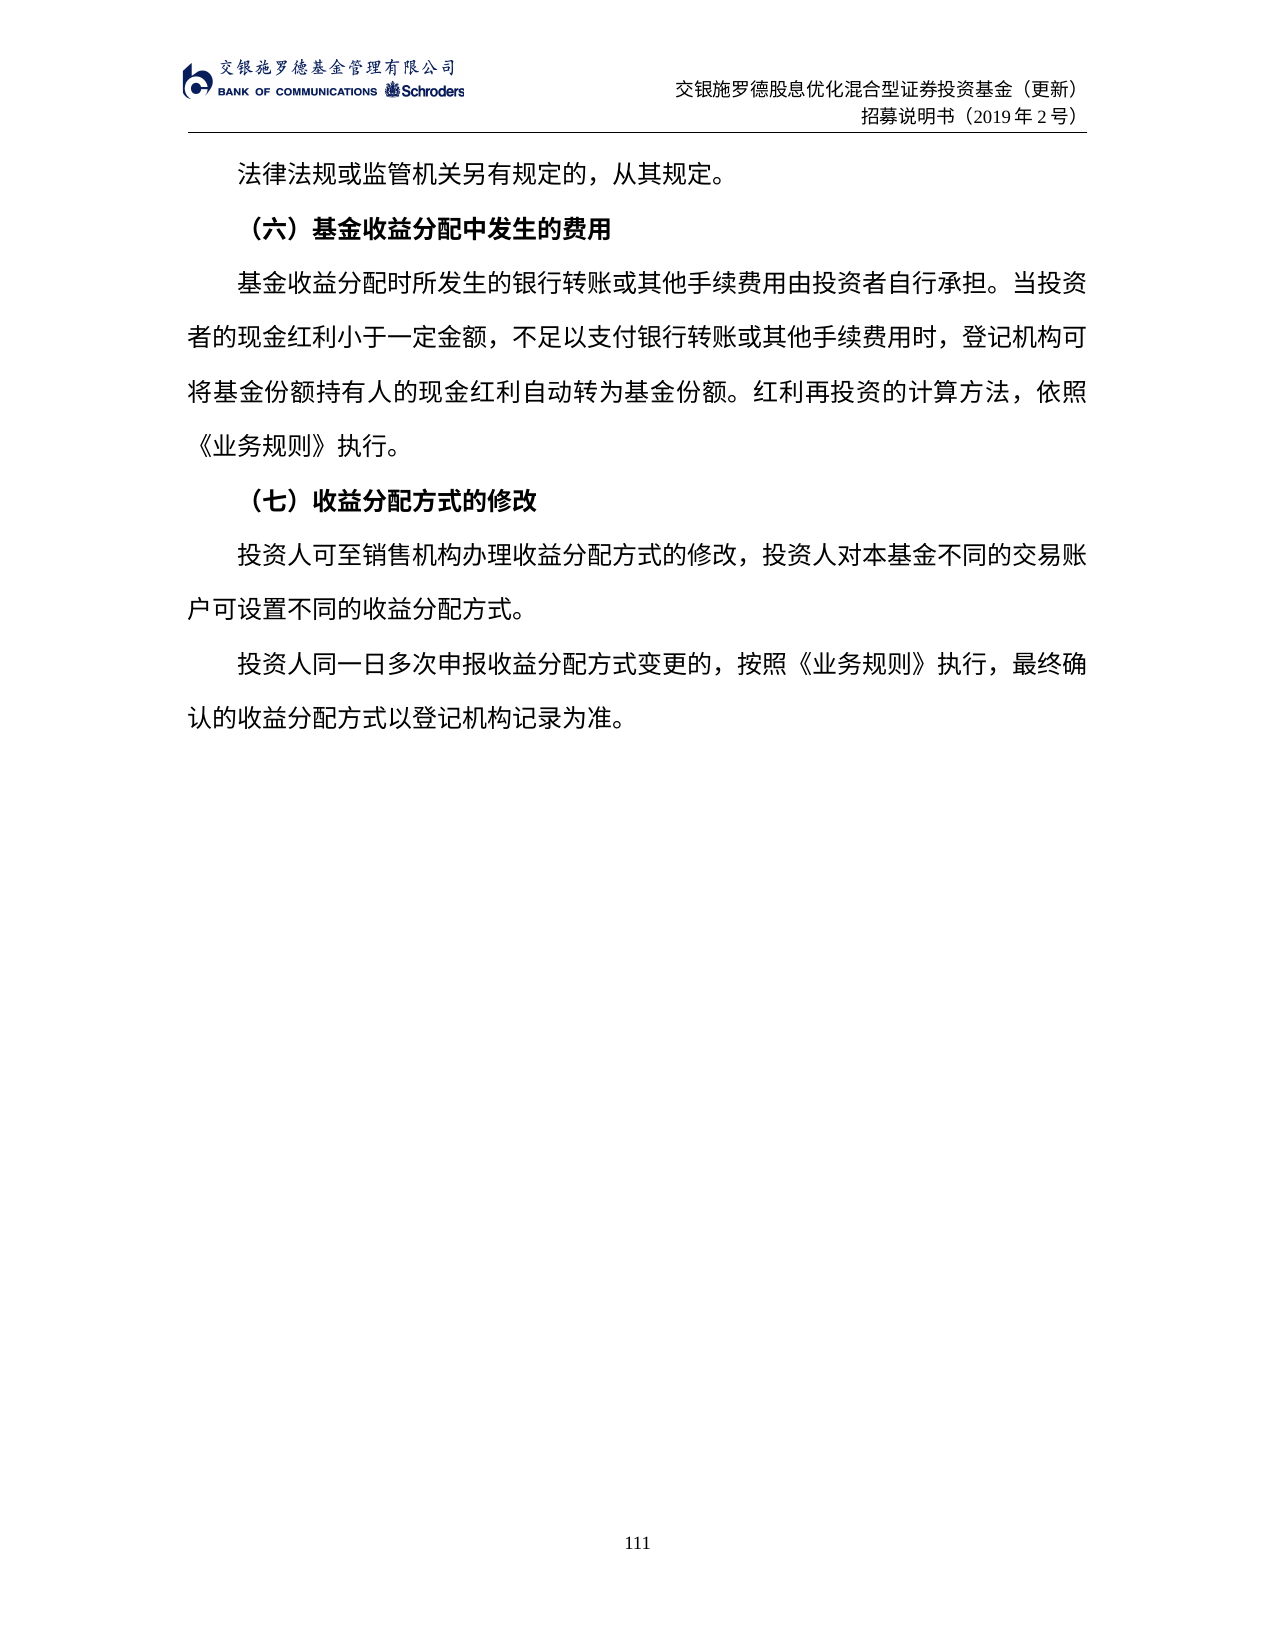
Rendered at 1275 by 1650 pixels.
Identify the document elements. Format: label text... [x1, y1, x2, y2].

text （七）收益分配方式的修改 [187, 481, 1087, 517]
text 投资人同一日多次申报收益分配方式变更的，按照《业务规则》执行，最终确认的收益分配方式以登记机构记录为准。 [187, 644, 1087, 735]
text 基金收益分配时所发生的银行转账或其他手续费用由投资者自行承担。当投资者的现金红利小于一定金额，不足以支付银行转账或其他手续费用时，登记机构可将基金份额持有人的现金红利自动转为基金份额。红利再投资的计算方法，依照《业务规则》执行。 [187, 263, 1087, 463]
picture [182, 59, 464, 99]
text 投资人可至销售机构办理收益分配方式的修改，投资人对本基金不同的交易账户可设置不同的收益分配方式。 [187, 535, 1087, 626]
text （六）基金收益分配中发生的费用 [187, 209, 1087, 245]
text 法律法规或监管机关另有规定的，从其规定。 [187, 155, 1087, 191]
